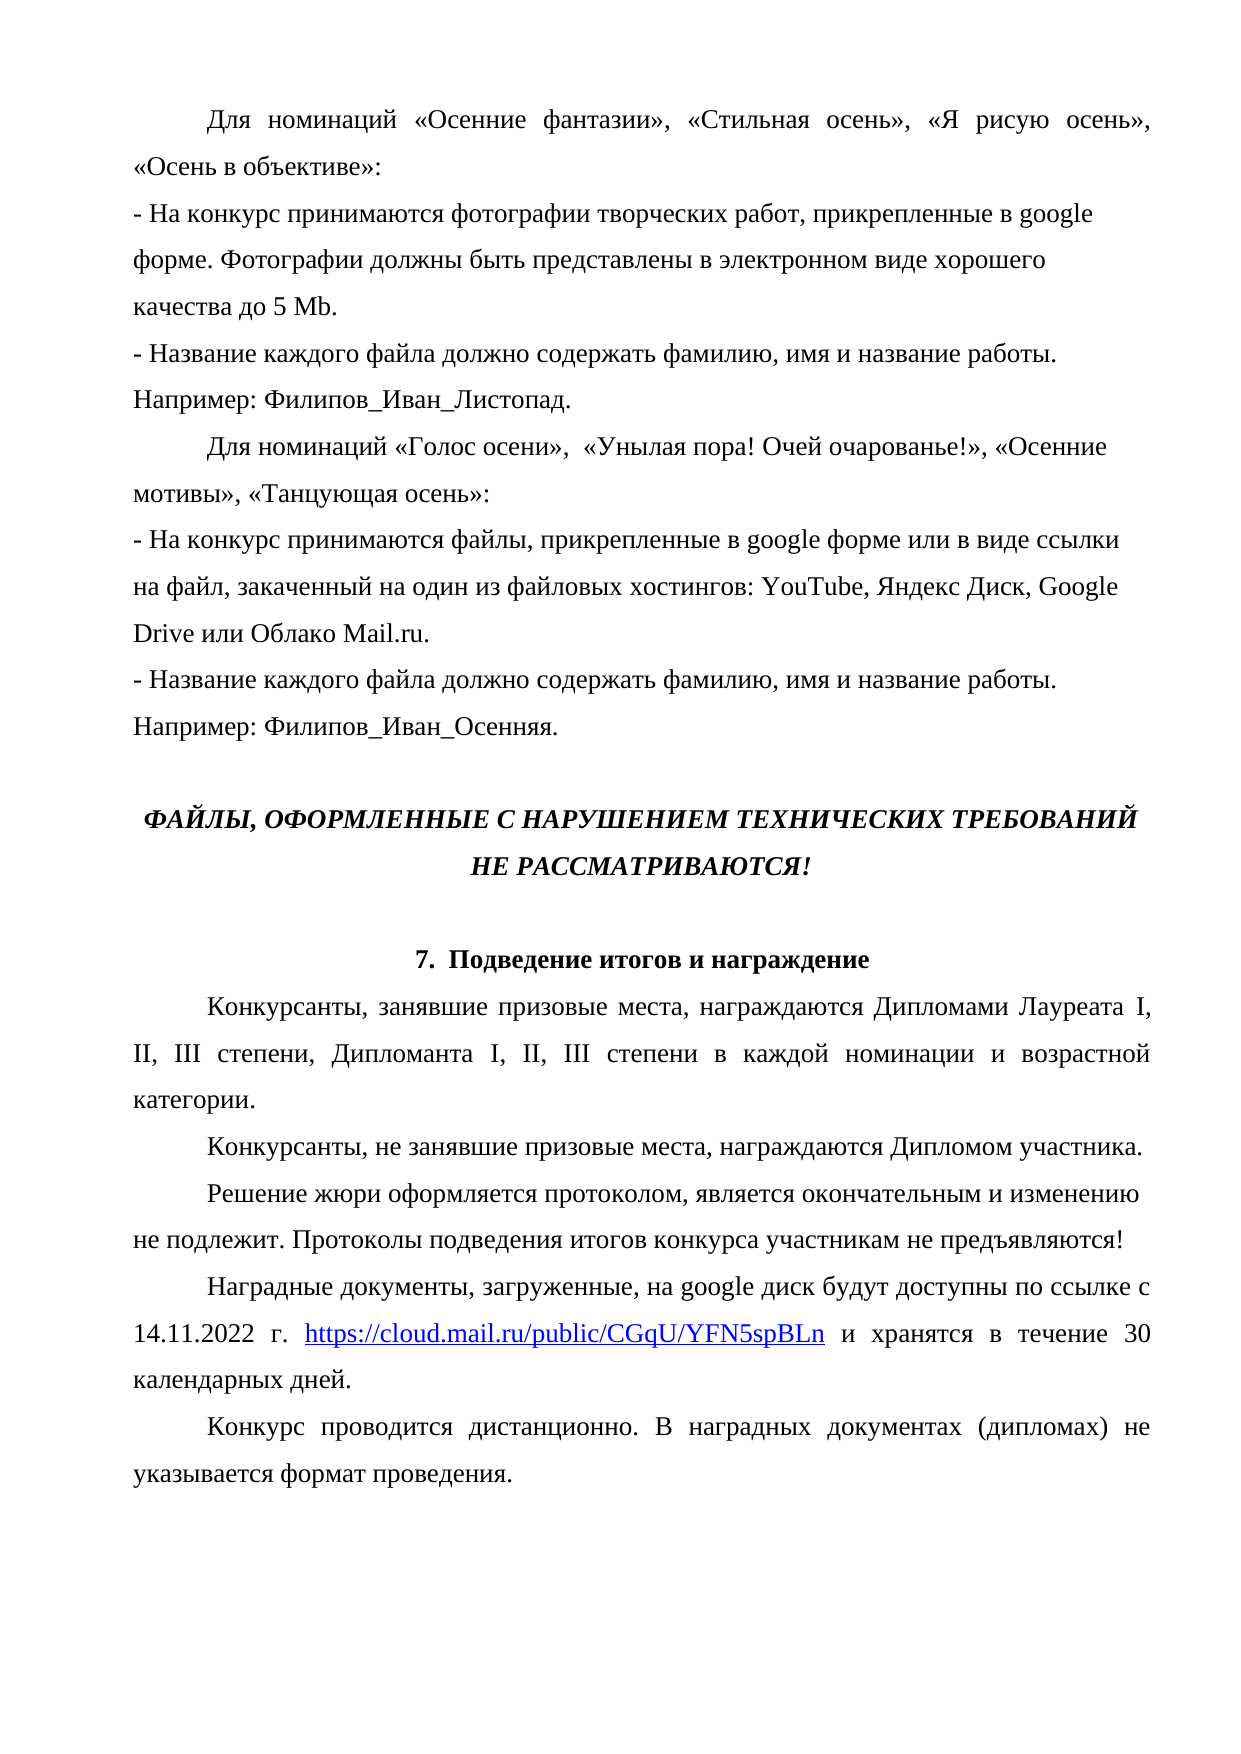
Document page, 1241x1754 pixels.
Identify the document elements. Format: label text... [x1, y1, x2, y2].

text ФАЙЛЫ, ОФОРМЛЕННЫЕ С НАРУШЕНИЕМ ТЕХНИЧЕСКИХ ТРЕБОВАНИЙ НЕ РАССМАТРИВАЮТСЯ! [133, 803, 1152, 881]
text - На конкурс принимаются фотографии творческих работ, прикрепленные в google форме. Фотографии должны быть представлены в электронном виде хорошего качества до 5 Mb. [133, 197, 1152, 321]
text Для номинаций «Осенние фантазии», «Стильная осень», «Я рисую осень», «Осень в объективе»: [133, 103, 1152, 181]
text - Название каждого файла должно содержать фамилию, имя и название работы. Например: Филипов_Иван_Осенняя. [133, 663, 1152, 741]
text 7. Подведение итогов и награждение [133, 943, 1152, 974]
text Конкурс проводится дистанционно. В наградных документах (дипломах) не указывается формат проведения. [133, 1410, 1152, 1488]
text - На конкурс принимаются файлы, прикрепленные в google форме или в виде ссылки на файл, закаченный на один из файловых хостингов: YouTube, Яндекс Диск, Google Drive или Облако Mail.ru. [133, 523, 1152, 648]
text Конкурсанты, не занявшие призовые места, награждаются Дипломом участника. [133, 1130, 1152, 1161]
text - Название каждого файла должно содержать фамилию, имя и название работы. Например: Филипов_Иван_Листопад. [133, 337, 1152, 414]
text Для номинаций «Голос осени», «Унылая пора! Очей очарованье!», «Осенние мотивы», «Танцующая осень»: [133, 430, 1152, 508]
text Конкурсанты, занявшие призовые места, награждаются Дипломами Лауреата I, II, III степени, Дипломанта I, II, III степени в каждой номинации и возрастной категории. [133, 990, 1152, 1114]
text Наградные документы, загруженные, на google диск будут доступны по ссылке с 14.11.2022 г. https://cloud.mail.ru/public/CGqU/YFN5spBLn и хранятся в течение 30 календарных дней. [133, 1270, 1152, 1394]
text Решение жюри оформляется протоколом, является окончательным и изменению не подлежит. Протоколы подведения итогов конкурса участникам не предъявляются! [133, 1177, 1152, 1254]
